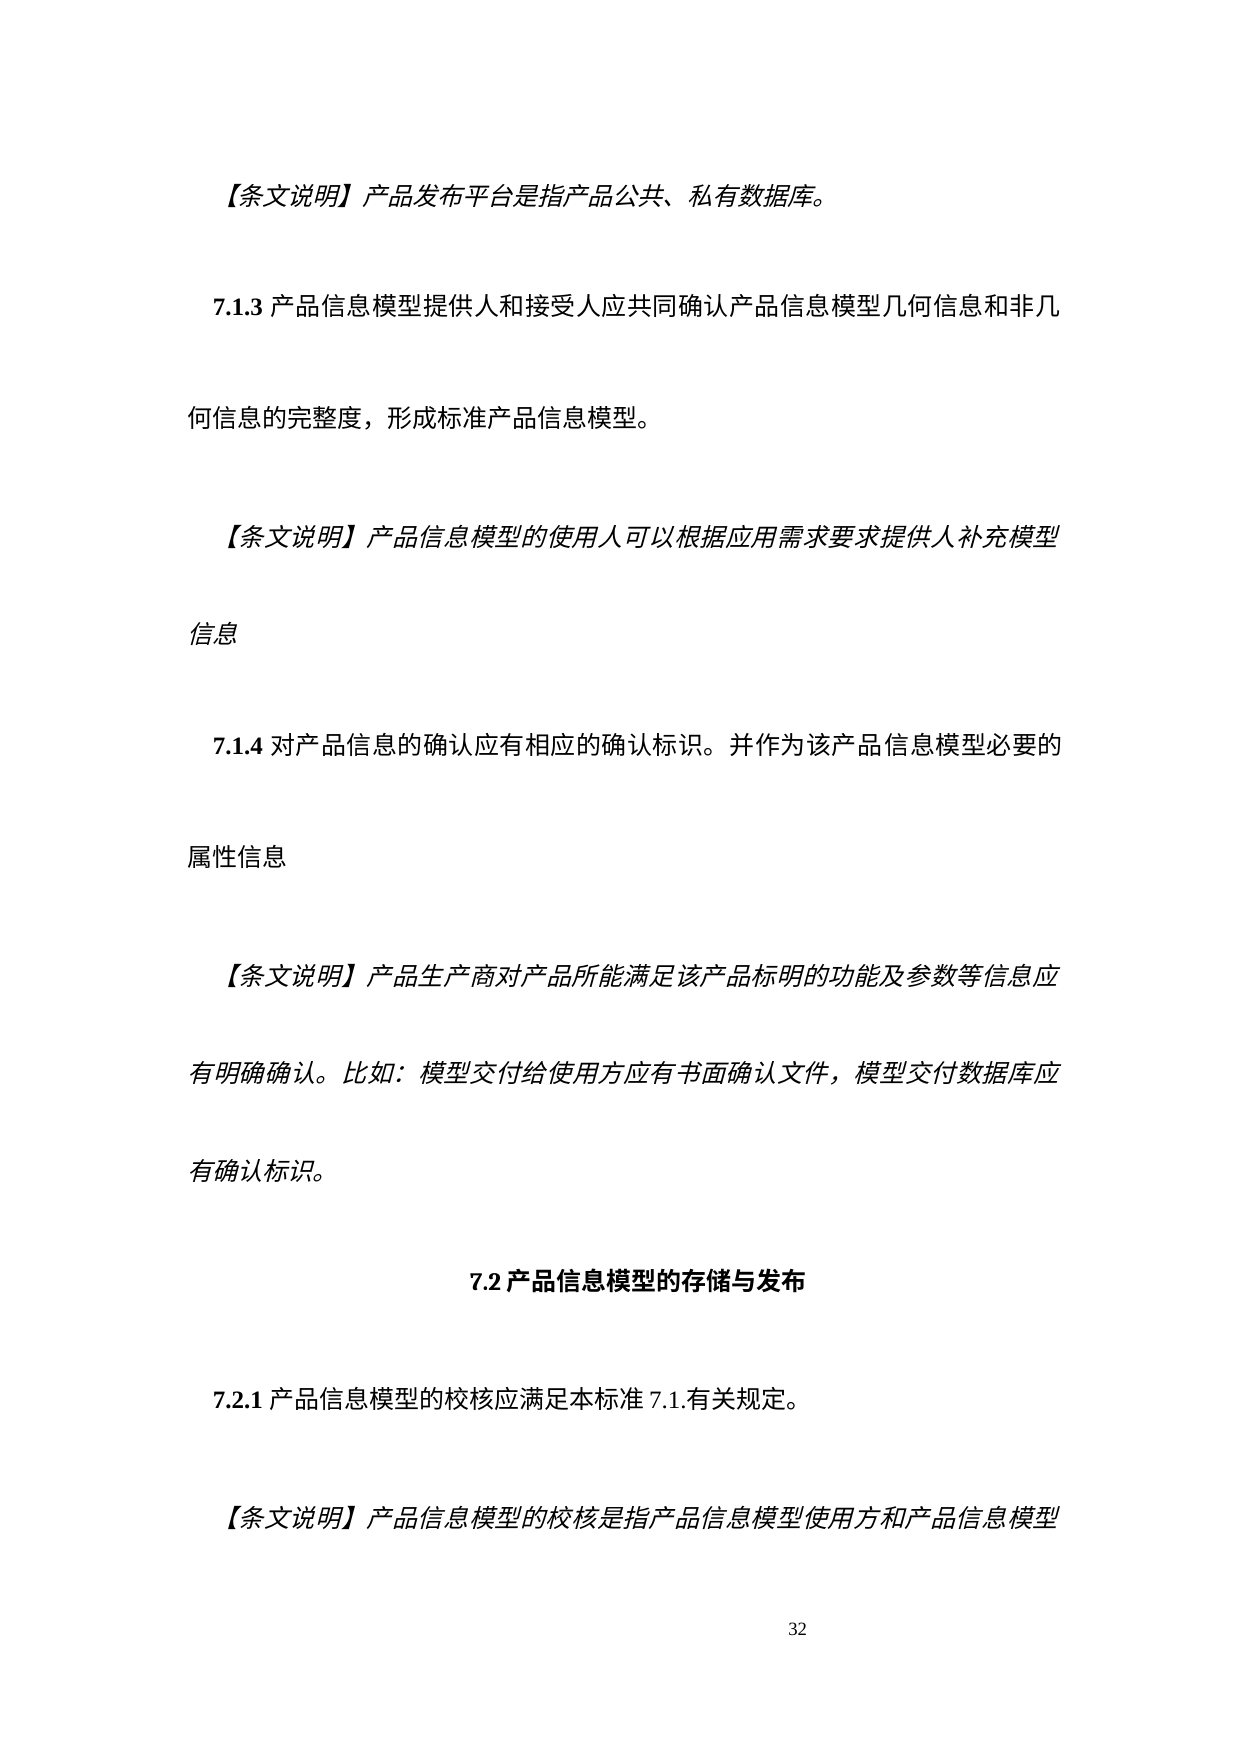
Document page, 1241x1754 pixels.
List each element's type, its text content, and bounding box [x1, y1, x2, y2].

text 【条文说明】产品发布平台是指产品公共、私有数据库。 [187, 162, 1063, 227]
subtitle 7.1.3 产品信息模型提供人和接受人应共同确认产品信息模型几何信息和非几何信息的完整度，形成标准产品信息模型。 [187, 272, 1063, 449]
text 【条文说明】产品生产商对产品所能满足该产品标明的功能及参数等信息应有明确确认。比如：模型交付给使用方应有书面确认文件，模型交付数据库应有确认标识。 [187, 942, 1063, 1202]
subtitle 7.1.4 对产品信息的确认应有相应的确认标识。并作为该产品信息模型必要的属性信息 [187, 711, 1063, 888]
subtitle 7.2.1 产品信息模型的校核应满足本标准7.1.有关规定。 [187, 1366, 1063, 1431]
subtitle 7.2产品信息模型的存储与发布 [187, 1247, 1063, 1312]
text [187, 1484, 1063, 1549]
text 【条文说明】产品信息模型的使用人可以根据应用需求要求提供人补充模型信息 [187, 503, 1063, 666]
